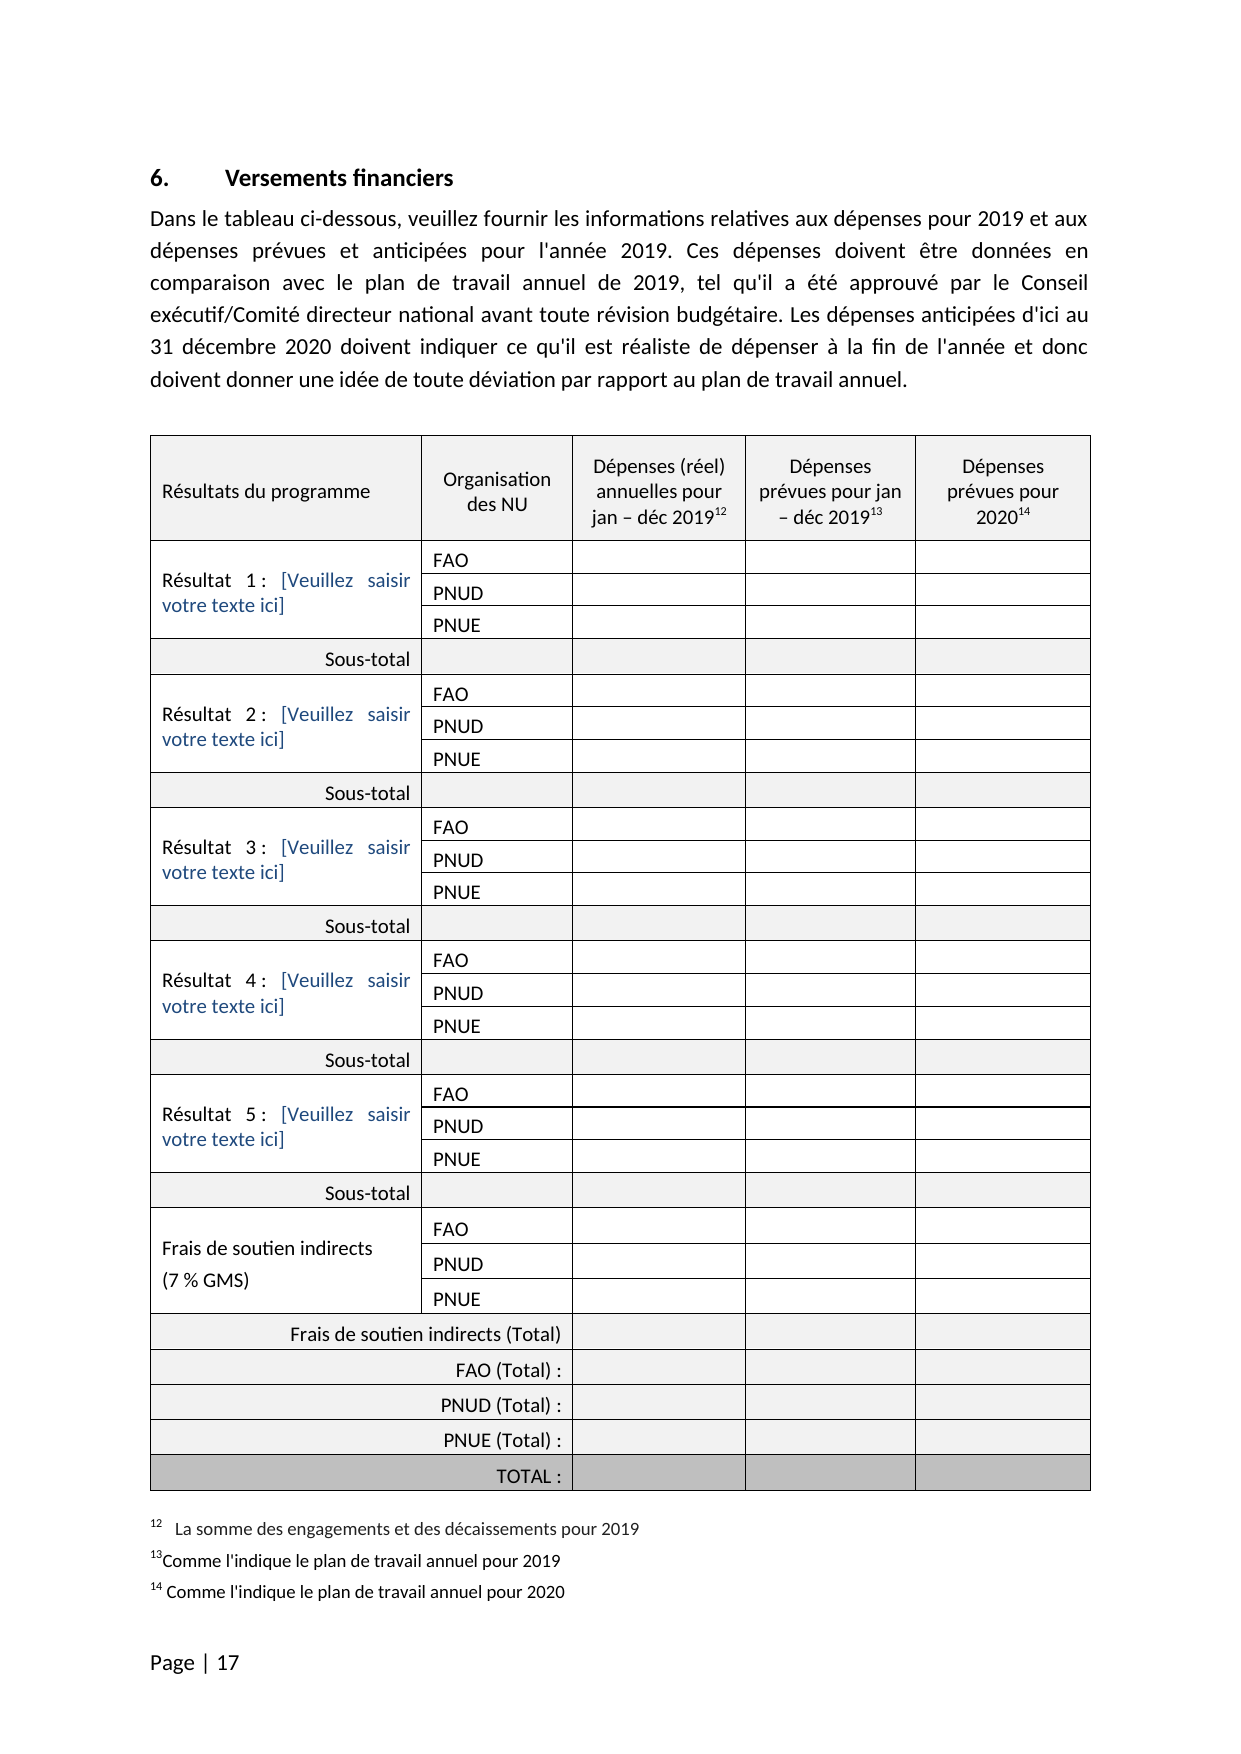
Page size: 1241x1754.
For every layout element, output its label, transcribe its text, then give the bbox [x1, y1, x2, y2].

table_cell [746, 906, 915, 940]
table_cell [573, 740, 745, 772]
table_cell [746, 1208, 915, 1242]
table_cell [746, 1140, 915, 1172]
table_cell [916, 1385, 1090, 1419]
table_cell [746, 1108, 915, 1139]
table_cell [573, 941, 745, 973]
table_cell [916, 773, 1090, 807]
table_cell [422, 1040, 572, 1074]
table_cell [746, 808, 915, 839]
table_cell [916, 541, 1090, 573]
table_cell [746, 773, 915, 807]
table_cell PNUE [422, 1140, 572, 1172]
table_cell [422, 773, 572, 807]
table_cell [573, 906, 745, 940]
table_cell [573, 1040, 745, 1074]
table_cell PNUD [422, 974, 572, 1006]
table_cell PNUD (Total) : [151, 1385, 572, 1419]
table_cell PNUD [422, 841, 572, 872]
table_cell Résultat 1 : [Veuillez saisir votre texte ici] [151, 541, 421, 638]
table_cell [573, 1140, 745, 1172]
table_cell [573, 606, 745, 638]
table_cell [422, 1173, 572, 1207]
table_cell [573, 841, 745, 872]
table_cell [746, 1314, 915, 1348]
table_header Dépenses prévues pour jan – déc 2019 [746, 436, 915, 540]
table_cell [916, 1040, 1090, 1074]
table_cell [746, 639, 915, 673]
table_cell [916, 1007, 1090, 1038]
table_cell [916, 606, 1090, 638]
table_cell [746, 974, 915, 1006]
table_cell [916, 707, 1090, 739]
table_cell FAO [422, 675, 572, 706]
table_cell PNUD [422, 574, 572, 605]
table_cell PNUE [422, 606, 572, 638]
table_cell FAO (Total) : [151, 1350, 572, 1384]
table_cell PNUE [422, 1279, 572, 1313]
table_cell [746, 1350, 915, 1384]
table_cell [746, 1040, 915, 1074]
table_cell [573, 541, 745, 573]
table_cell [746, 574, 915, 605]
table_cell [573, 1350, 745, 1384]
table_cell [746, 941, 915, 973]
table_cell [746, 1075, 915, 1106]
table_cell [916, 1208, 1090, 1242]
table_cell [916, 808, 1090, 839]
table_cell [916, 1420, 1090, 1454]
table_cell FAO [422, 1075, 572, 1106]
table_cell [573, 773, 745, 807]
table_cell PNUD [422, 1108, 572, 1139]
table_cell [916, 675, 1090, 706]
table_cell Sous-total [151, 773, 421, 807]
table_cell [573, 1279, 745, 1313]
table_cell [916, 740, 1090, 772]
table_cell [746, 1455, 915, 1490]
table_header Organisation des NU [422, 436, 572, 540]
table_cell [746, 740, 915, 772]
table_cell [916, 841, 1090, 872]
table_cell Résultat 3 : [Veuillez saisir votre texte ici] [151, 808, 421, 905]
table_cell [573, 574, 745, 605]
table_cell [422, 906, 572, 940]
table_cell [916, 1140, 1090, 1172]
table_cell [573, 974, 745, 1006]
table_cell Frais de soutien indirects (7 % GMS) [151, 1208, 421, 1313]
table_cell [573, 1007, 745, 1038]
table_cell [916, 1455, 1090, 1490]
table_cell Résultat 2 : [Veuillez saisir votre texte ici] [151, 675, 421, 772]
table_cell Résultat 4 : [Veuillez saisir votre texte ici] [151, 941, 421, 1038]
table_cell [916, 1075, 1090, 1106]
table_cell [746, 1420, 915, 1454]
table_cell [746, 707, 915, 739]
table_cell [746, 1007, 915, 1038]
table_cell [746, 675, 915, 706]
table_cell [916, 639, 1090, 673]
table_cell FAO [422, 808, 572, 839]
table_cell Sous-total [151, 906, 421, 940]
table_cell [422, 639, 572, 673]
table_cell [746, 841, 915, 872]
table_cell [573, 707, 745, 739]
table_cell FAO [422, 1208, 572, 1242]
subtitle Versements financiers [150, 162, 1090, 193]
table_cell [916, 873, 1090, 905]
table_cell [573, 873, 745, 905]
table_cell [746, 1173, 915, 1207]
table_cell [746, 606, 915, 638]
table_cell [573, 1075, 745, 1106]
table_cell TOTAL : [151, 1455, 572, 1490]
table_cell PNUE [422, 1007, 572, 1038]
table_cell [573, 1455, 745, 1490]
table_cell FAO [422, 941, 572, 973]
table_header Dépenses prévues pour 2020 [916, 436, 1090, 540]
table_cell PNUD [422, 1244, 572, 1278]
table_cell [916, 906, 1090, 940]
table_cell [916, 1350, 1090, 1384]
table_cell PNUD [422, 707, 572, 739]
table_cell Sous-total [151, 639, 421, 673]
table_cell [573, 639, 745, 673]
table_cell [916, 1108, 1090, 1139]
table_cell [573, 1420, 745, 1454]
table_cell [573, 1208, 745, 1242]
table_cell Sous-total [151, 1173, 421, 1207]
table_cell [573, 1244, 745, 1278]
table_header Résultats du programme [151, 436, 421, 540]
table_cell [573, 808, 745, 839]
table_cell Résultat 5 : [Veuillez saisir votre texte ici] [151, 1075, 421, 1172]
table_cell PNUE (Total) : [151, 1420, 572, 1454]
table_cell [916, 1244, 1090, 1278]
table_cell [746, 1244, 915, 1278]
table_cell [573, 1385, 745, 1419]
table_cell [573, 675, 745, 706]
table_cell [573, 1173, 745, 1207]
table_cell [746, 1279, 915, 1313]
table_cell [916, 974, 1090, 1006]
table_cell FAO [422, 541, 572, 573]
table_cell [746, 541, 915, 573]
table_cell [746, 1385, 915, 1419]
table_cell Frais de soutien indirects (Total) [151, 1314, 572, 1348]
table_cell [916, 1279, 1090, 1313]
table_cell [573, 1108, 745, 1139]
table_cell [916, 1314, 1090, 1348]
text Dans le tableau ci-dessous, veuillez fournir les informations relatives aux dépenses pour 2019 et aux dépenses prévues et anticipées pour l'année 2019. Ces dépenses doivent être données en comparaison avec le plan de travail annuel de 2019, tel qu'il a été approuvé par le Conseil exécutif/Comité directeur national avant toute révision budgétaire. Les dépenses anticipées d'ici au 31 décembre 2020 doivent indiquer ce qu'il est réaliste de dépenser à la fin de l'année et donc doivent donner une idée de toute déviation par rapport au plan de travail annuel. [150, 204, 1090, 393]
table_cell PNUE [422, 740, 572, 772]
table_cell PNUE [422, 873, 572, 905]
table_cell [746, 873, 915, 905]
table_cell Sous-total [151, 1040, 421, 1074]
table_cell [916, 1173, 1090, 1207]
table_header Dépenses (réel) annuelles pour jan – déc 2019 [573, 436, 745, 540]
table_cell [573, 1314, 745, 1348]
table_cell [916, 941, 1090, 973]
table_cell [916, 574, 1090, 605]
